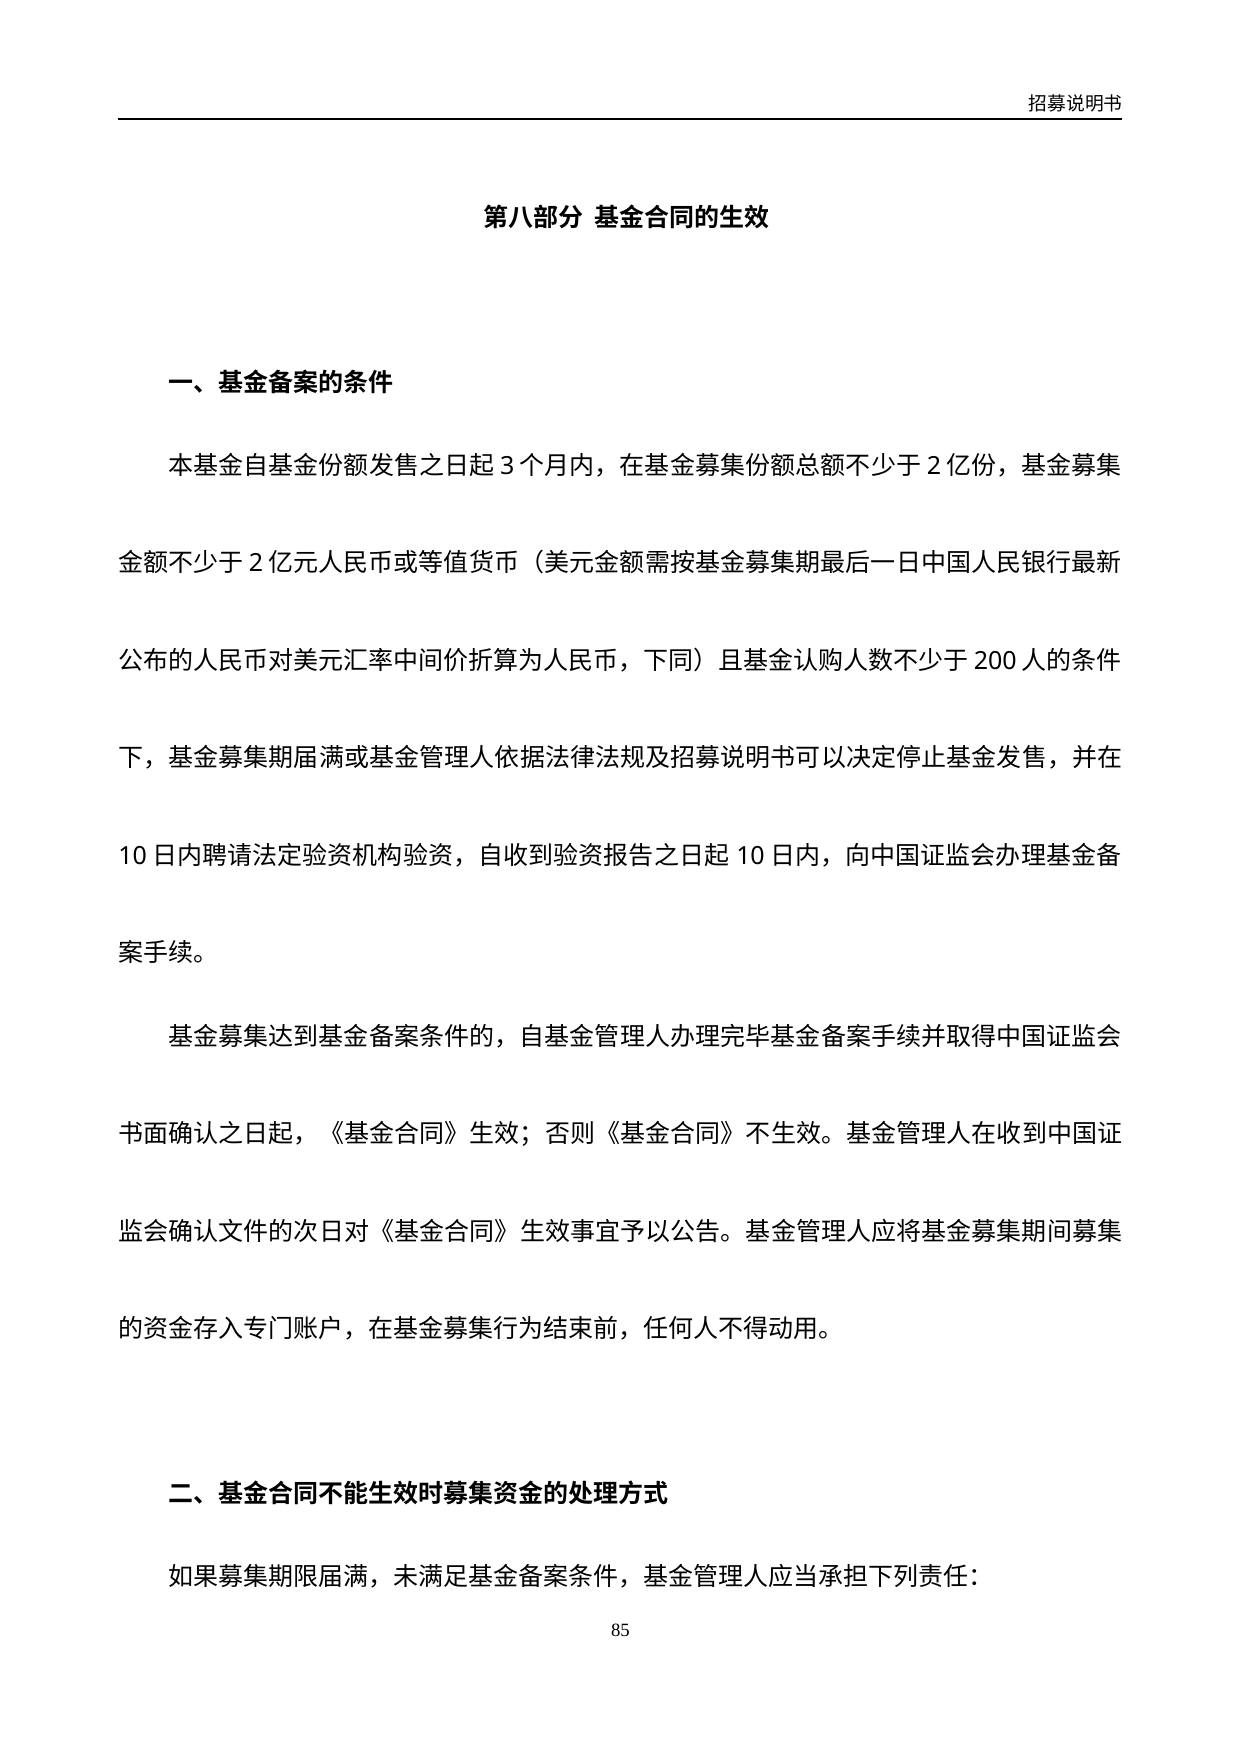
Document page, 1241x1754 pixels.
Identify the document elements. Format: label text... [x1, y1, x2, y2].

text 二、基金合同不能生效时募集资金的处理方式 [118, 1459, 1122, 1524]
text 第八部分 基金合同的生效 [118, 183, 1122, 248]
text 一、基金备案的条件 [118, 348, 1122, 413]
text 本基金自基金份额发售之日起3个月内，在基金募集份额总额不少于2亿份，基金募集金额不少于2亿元人民币或等值货币（美元金额需按基金募集期最后一日中国人民银行最新公布的人民币对美元汇率中间价折算为人民币，下同）且基金认购人数不少于200人的条件下，基金募集期届满或基金管理人依据法律法规及招募说明书可以决定停止基金发售，并在10日内聘请法定验资机构验资，自收到验资报告之日起10日内，向中国证监会办理基金备案手续。 [118, 431, 1122, 983]
text 如果募集期限届满，未满足基金备案条件，基金管理人应当承担下列责任： [118, 1542, 1122, 1607]
text 基金募集达到基金备案条件的，自基金管理人办理完毕基金备案手续并取得中国证监会书面确认之日起，《基金合同》生效；否则《基金合同》不生效。基金管理人在收到中国证监会确认文件的次日对《基金合同》生效事宜予以公告。基金管理人应将基金募集期间募集的资金存入专门账户，在基金募集行为结束前，任何人不得动用。 [118, 1002, 1122, 1359]
